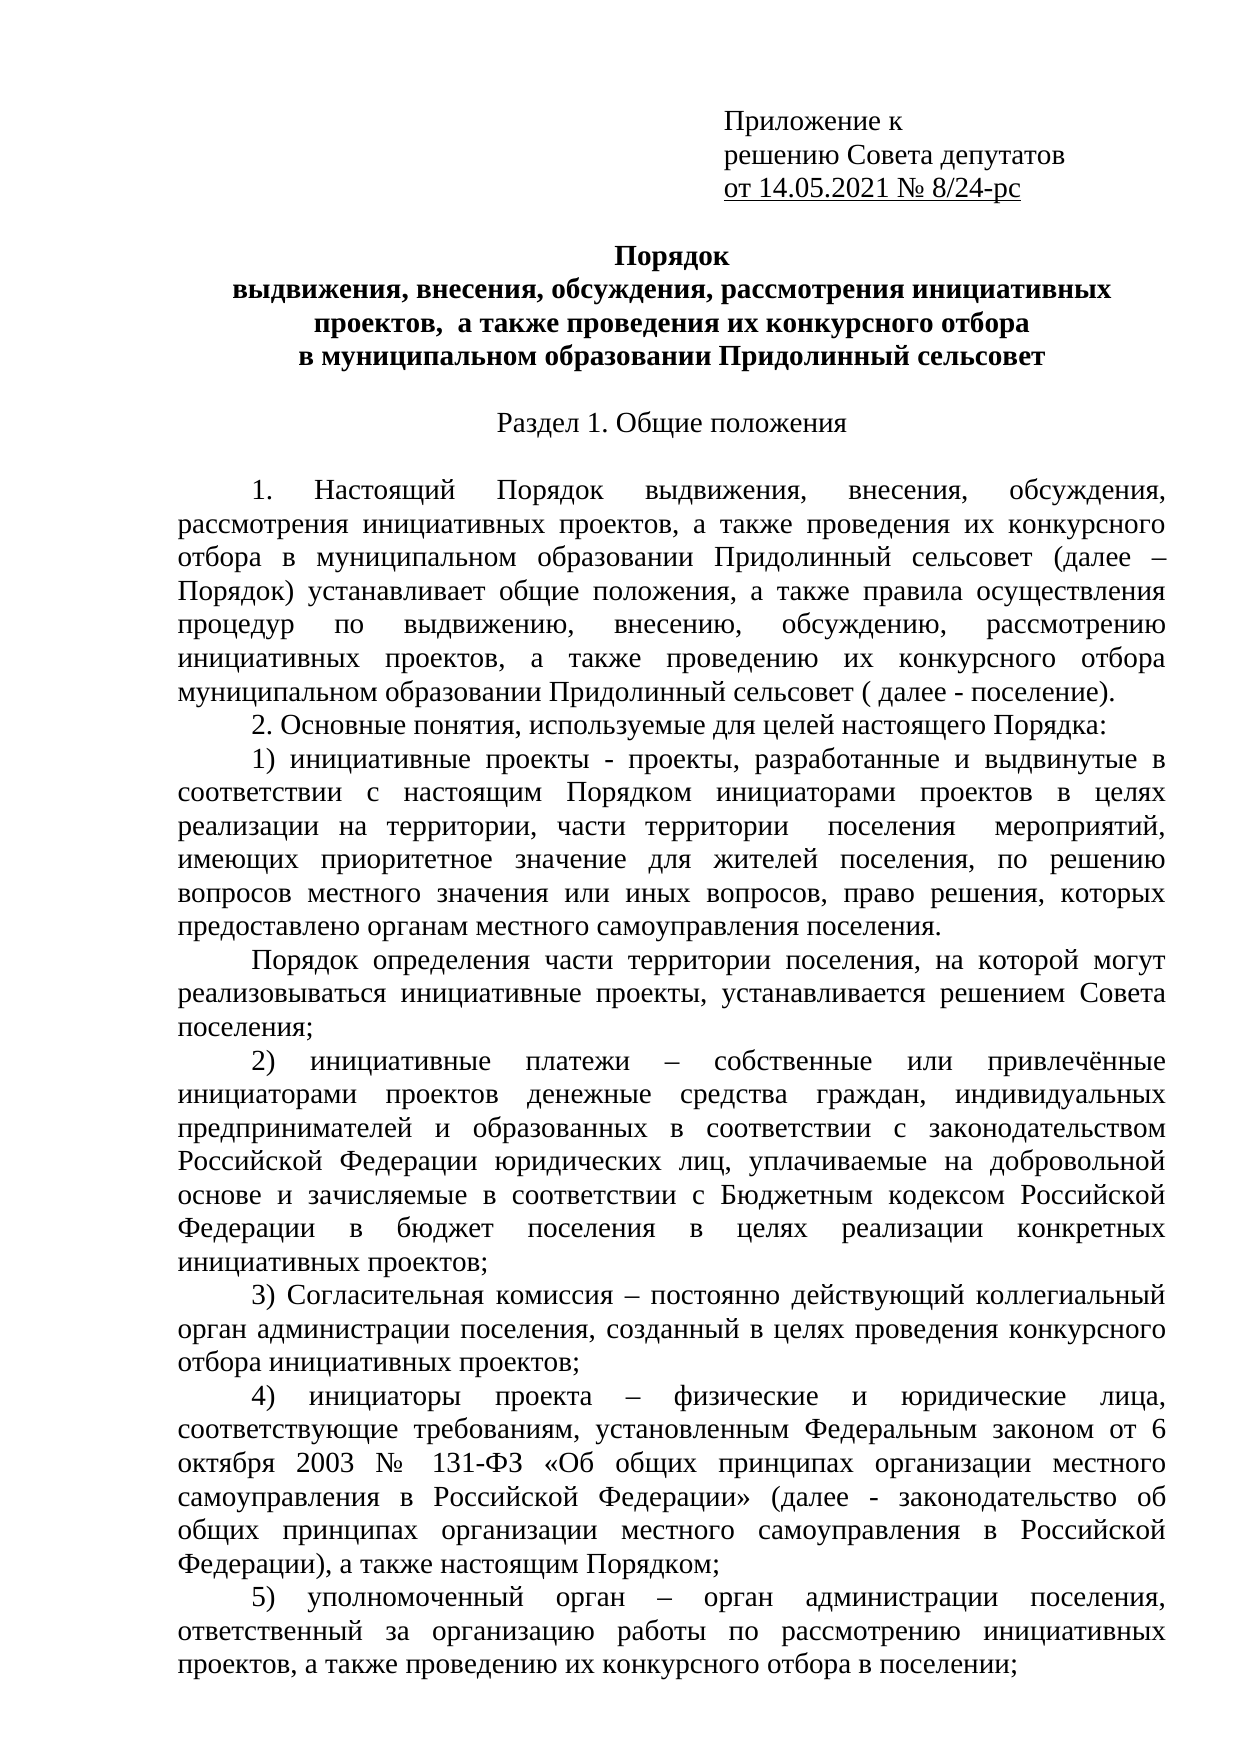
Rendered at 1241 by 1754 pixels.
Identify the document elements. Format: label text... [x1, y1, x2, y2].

text 3) Согласительная комиссия – постоянно действующий коллегиальный орган администрации поселения, созданный в целях проведения конкурсного отбора инициативных проектов; [177, 1277, 1167, 1378]
text Порядок [177, 238, 1167, 271]
text 5) уполномоченный орган – орган администрации поселения, ответственный за организацию работы по рассмотрению инициативных проектов, а также проведению их конкурсного отбора в поселении; [177, 1579, 1167, 1680]
text Порядок определения части территории поселения, на которой могут реализовываться инициативные проекты, устанавливается решением Совета поселения; [177, 942, 1167, 1043]
text Приложение к [723, 103, 1167, 137]
text 1. Настоящий Порядок выдвижения, внесения, обсуждения, рассмотрения инициативных проектов, а также проведения их конкурсного отбора в муниципальном образовании Придолинный сельсовет (далее – Порядок) устанавливает общие положения, а также правила осуществления процедур по выдвижению, внесению, обсуждению, рассмотрению инициативных проектов, а также проведению их конкурсного отбора муниципальном образовании Придолинный сельсовет ( далее - поселение). [177, 472, 1167, 707]
text 1) инициативные проекты - проекты, разработанные и выдвинутые в соответствии с настоящим Порядком инициаторами проектов в целях реализации на территории, части территории поселения мероприятий, имеющих приоритетное значение для жителей поселения, по решению вопросов местного значения или иных вопросов, право решения, которых предоставлено органам местного самоуправления поселения. [177, 741, 1167, 942]
text 2) инициативные платежи – собственные или привлечённые инициаторами проектов денежные средства граждан, индивидуальных предпринимателей и образованных в соответствии с законодательством Российской Федерации юридических лиц, уплачиваемые на добровольной основе и зачисляемые в соответствии с Бюджетным кодексом Российской Федерации в бюджет поселения в целях реализации конкретных инициативных проектов; [177, 1043, 1167, 1277]
text в муниципальном образовании Придолинный сельсовет [177, 338, 1167, 372]
text 2. Основные понятия, используемые для целей настоящего Порядка: [177, 707, 1167, 741]
text 4) инициаторы проекта – физические и юридические лица, соответствующие требованиям, установленным Федеральным законом от 6 октября 2003 № 131-ФЗ «Об общих принципах организации местного самоуправления в Российской Федерации» (далее - законодательство об общих принципах организации местного самоуправления в Российской Федерации), а также настоящим Порядком; [177, 1479, 1167, 1579]
text 4) инициаторы проекта – физические и юридические лица, соответствующие требованиям, установленным Федеральным законом от 6 октября 2003 № 131-ФЗ «Об общих принципах организации местного самоуправления в Российской Федерации» (далее - законодательство об общих принципах организации местного самоуправления в Российской Федерации), а также настоящим Порядком; [177, 1378, 1167, 1445]
text выдвижения, внесения, обсуждения, рассмотрения инициативных проектов, а также проведения их конкурсного отбора [177, 271, 1167, 338]
text Раздел 1. Общие положения [177, 405, 1167, 439]
text от 14.05.2021 № 8/24-рс [723, 171, 1167, 204]
text решению Совета депутатов [723, 137, 1167, 171]
